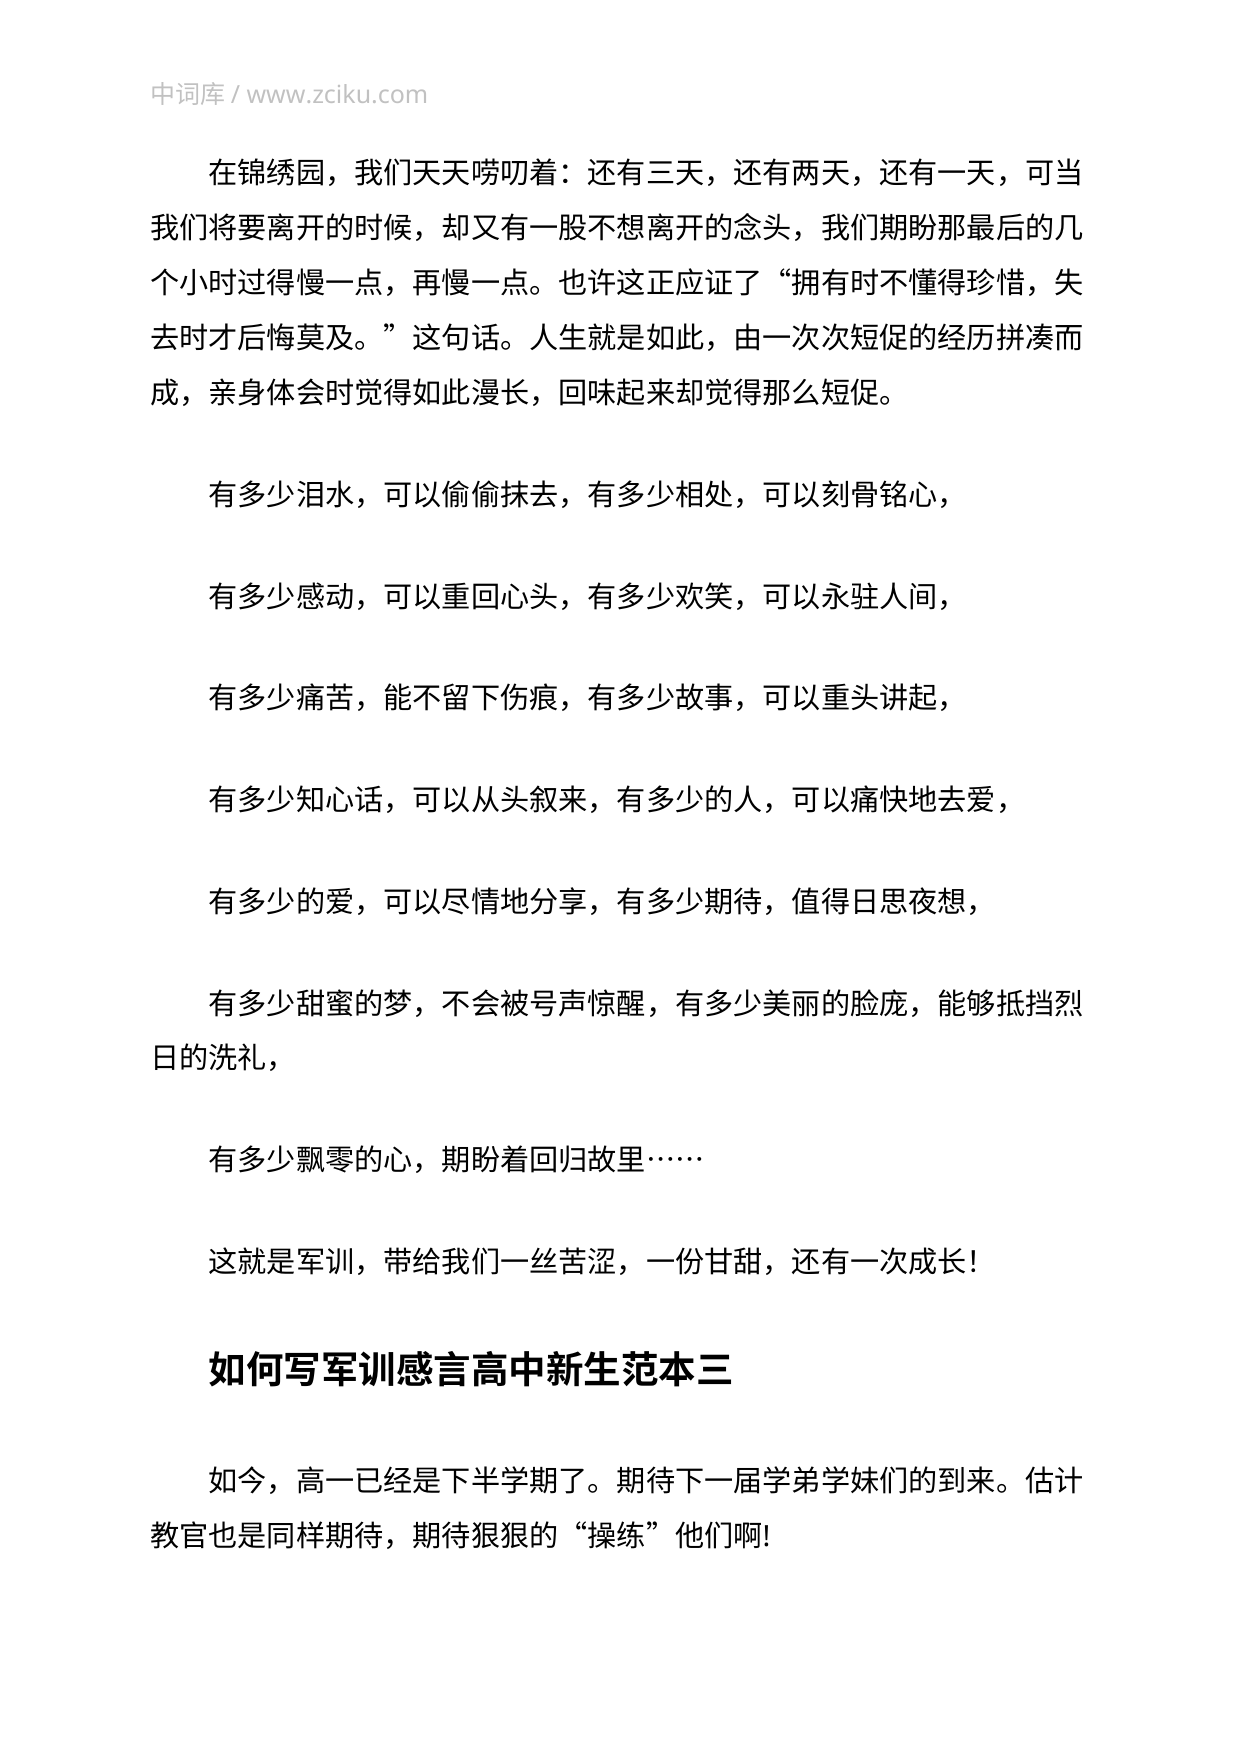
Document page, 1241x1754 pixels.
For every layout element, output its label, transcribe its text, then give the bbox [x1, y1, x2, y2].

text 有多少的爱，可以尽情地分享，有多少期待，值得日思夜想， [150, 878, 1090, 921]
text 有多少甜蜜的梦，不会被号声惊醒，有多少美丽的脸庞，能够抵挡烈日的洗礼， [150, 980, 1090, 1077]
text 在锦绣园，我们天天唠叨着：还有三天，还有两天，还有一天，可当我们将要离开的时候，却又有一股不想离开的念头，我们期盼那最后的几个小时过得慢一点，再慢一点。也许这正应证了“拥有时不懂得珍惜，失去时才后悔莫及。”这句话。人生就是如此，由一次次短促的经历拼凑而成，亲身体会时觉得如此漫长，回味起来却觉得那么短促。 [150, 150, 1090, 412]
text 有多少知心话，可以从头叙来，有多少的人，可以痛快地去爱， [150, 777, 1090, 819]
text 有多少感动，可以重回心头，有多少欢笑，可以永驻人间， [150, 573, 1090, 615]
text 有多少痛苦，能不留下伤痕，有多少故事，可以重头讲起， [150, 675, 1090, 717]
text 如今，高一已经是下半学期了。期待下一届学弟学妹们的到来。估计教官也是同样期待，期待狠狠的“操练”他们啊! [150, 1458, 1090, 1555]
text 有多少飘零的心，期盼着回归故里…… [150, 1137, 1090, 1179]
text 有多少泪水，可以偷偷抹去，有多少相处，可以刻骨铭心， [150, 471, 1090, 514]
text 这就是军训，带给我们一丝苦涩，一份甘甜，还有一次成长！ [150, 1239, 1090, 1281]
text 如何写军训感言高中新生范本三 [150, 1340, 1090, 1395]
